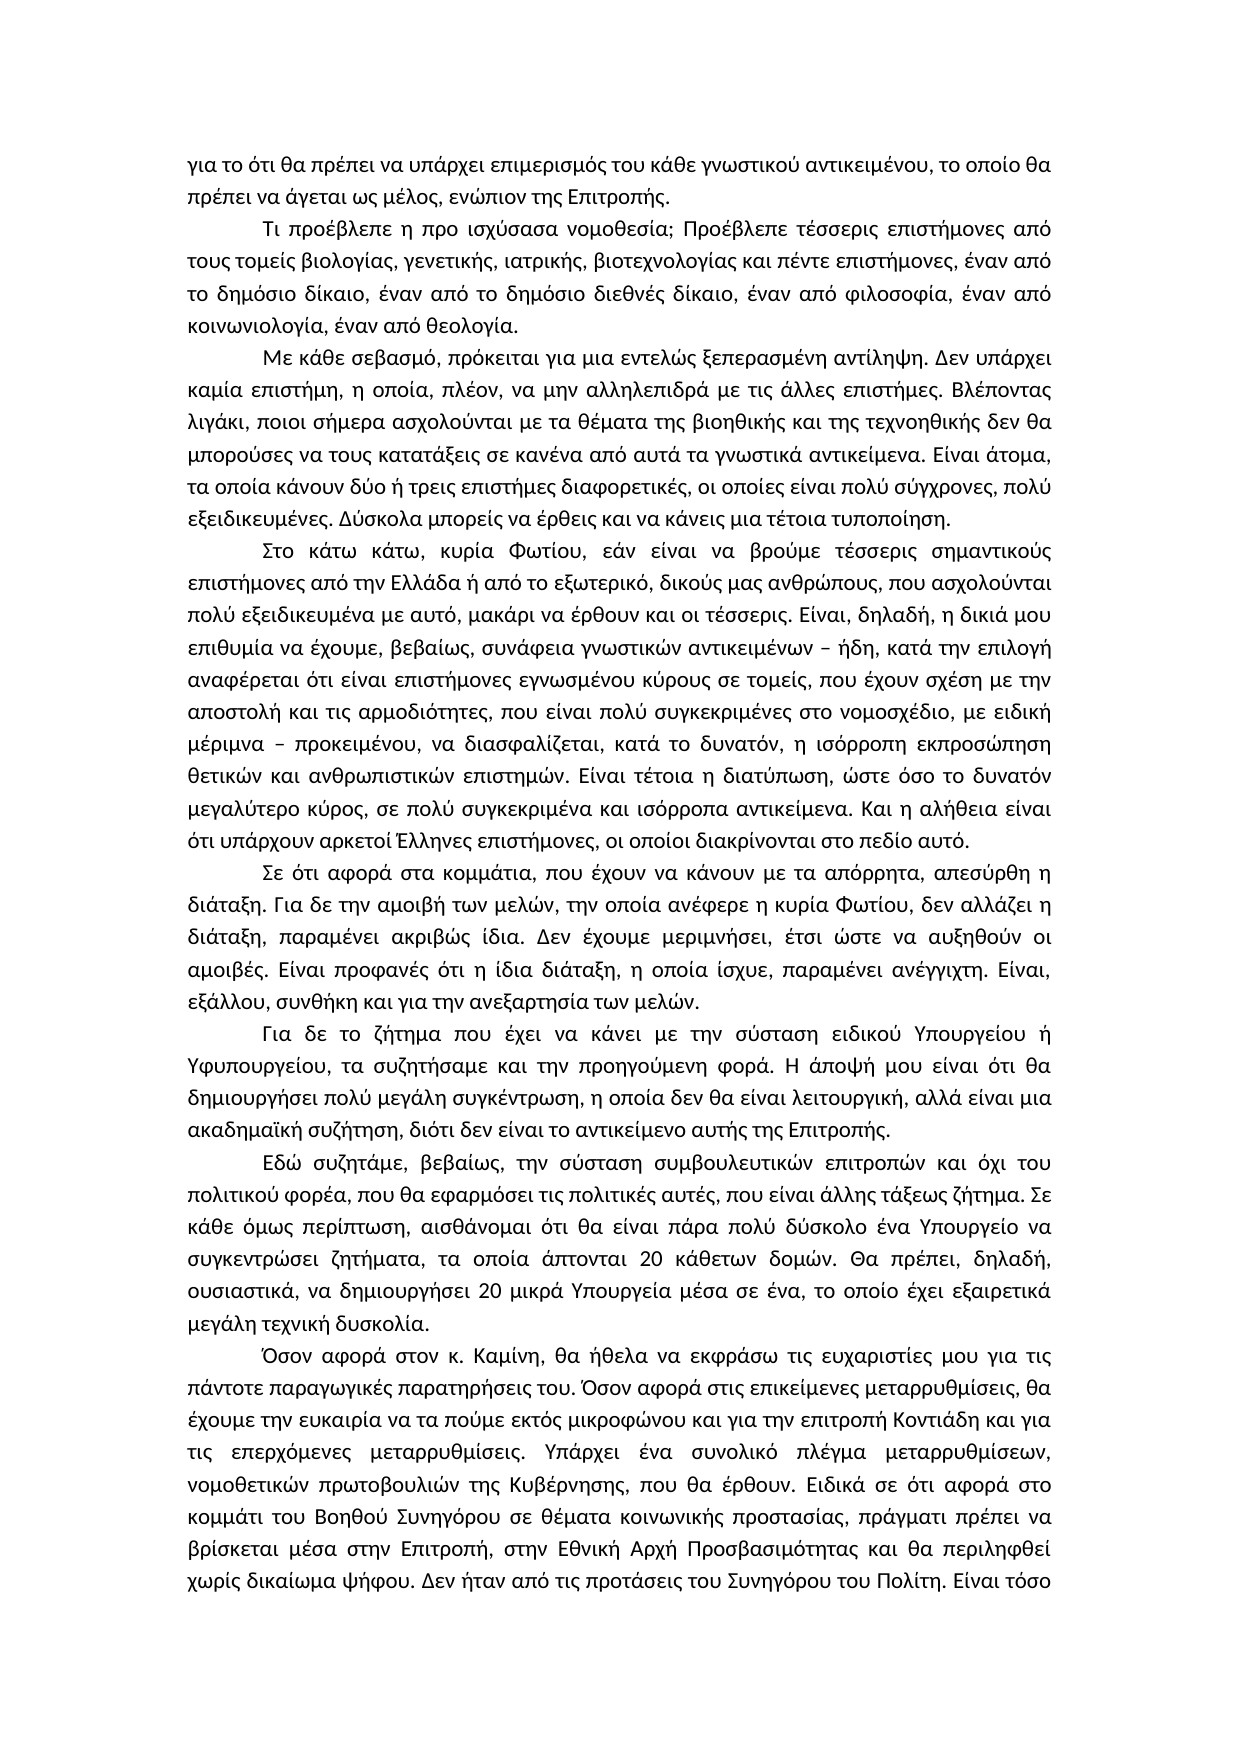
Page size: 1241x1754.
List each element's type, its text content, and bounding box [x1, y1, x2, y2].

text Για δε το ζήτημα που έχει να κάνει με την σύσταση ειδικού Υπουργείου ή Υφυπουργείου, τα συζητήσαμε και την προηγούμενη φορά. Η άποψή μου είναι ότι θα δημιουργήσει πολύ μεγάλη συγκέντρωση, η οποία δεν θα είναι λειτουργική, αλλά είναι μια ακαδημαϊκή συζήτηση, διότι δεν είναι το αντικείμενο αυτής της Επιτροπής. [187, 1019, 1053, 1144]
text Τι προέβλεπε η προ ισχύσασα νομοθεσία; Προέβλεπε τέσσερις επιστήμονες από τους τομείς βιολογίας, γενετικής, ιατρικής, βιοτεχνολογίας και πέντε επιστήμονες, έναν από το δημόσιο δίκαιο, έναν από το δημόσιο διεθνές δίκαιο, έναν από φιλοσοφία, έναν από κοινωνιολογία, έναν από θεολογία. [187, 214, 1053, 339]
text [187, 150, 1053, 210]
text Εδώ συζητάμε, βεβαίως, την σύσταση συμβουλευτικών επιτροπών και όχι του πολιτικού φορέα, που θα εφαρμόσει τις πολιτικές αυτές, που είναι άλλης τάξεως ζήτημα. Σε κάθε όμως περίπτωση, αισθάνομαι ότι θα είναι πάρα πολύ δύσκολο ένα Υπουργείο να συγκεντρώσει ζητήματα, τα οποία άπτονται 20 κάθετων δομών. Θα πρέπει, δηλαδή, ουσιαστικά, να δημιουργήσει 20 μικρά Υπουργεία μέσα σε ένα, το οποίο έχει εξαιρετικά μεγάλη τεχνική δυσκολία. [187, 1148, 1053, 1337]
text Σε ότι αφορά στα κομμάτια, που έχουν να κάνουν με τα απόρρητα, απεσύρθη η διάταξη. Για δε την αμοιβή των μελών, την οποία ανέφερε η κυρία Φωτίου, δεν αλλάζει η διάταξη, παραμένει ακριβώς ίδια. Δεν έχουμε μεριμνήσει, έτσι ώστε να αυξηθούν οι αμοιβές. Είναι προφανές ότι η ίδια διάταξη, η οποία ίσχυε, παραμένει ανέγγιχτη. Είναι, εξάλλου, συνθήκη και για την ανεξαρτησία των μελών. [187, 858, 1053, 1015]
text Με κάθε σεβασμό, πρόκειται για μια εντελώς ξεπερασμένη αντίληψη. Δεν υπάρχει καμία επιστήμη, η οποία, πλέον, να μην αλληλεπιδρά με τις άλλες επιστήμες. Βλέποντας λιγάκι, ποιοι σήμερα ασχολούνται με τα θέματα της βιοηθικής και της τεχνοηθικής δεν θα μπορούσες να τους κατατάξεις σε κανένα από αυτά τα γνωστικά αντικείμενα. Είναι άτομα, τα οποία κάνουν δύο ή τρεις επιστήμες διαφορετικές, οι οποίες είναι πολύ σύγχρονες, πολύ εξειδικευμένες. Δύσκολα μπορείς να έρθεις και να κάνεις μια τέτοια τυποποίηση. [187, 343, 1053, 532]
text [187, 1341, 1053, 1594]
text Στο κάτω κάτω, κυρία Φωτίου, εάν είναι να βρούμε τέσσερις σημαντικούς επιστήμονες από την Ελλάδα ή από το εξωτερικό, δικούς μας ανθρώπους, που ασχολούνται πολύ εξειδικευμένα με αυτό, μακάρι να έρθουν και οι τέσσερις. Είναι, δηλαδή, η δικιά μου επιθυμία να έχουμε, βεβαίως, συνάφεια γνωστικών αντικειμένων – ήδη, κατά την επιλογή αναφέρεται ότι είναι επιστήμονες εγνωσμένου κύρους σε τομείς, που έχουν σχέση με την αποστολή και τις αρμοδιότητες, που είναι πολύ συγκεκριμένες στο νομοσχέδιο, με ειδική μέριμνα – προκειμένου, να διασφαλίζεται, κατά το δυνατόν, η ισόρροπη εκπροσώπηση θετικών και ανθρωπιστικών επιστημών. Είναι τέτοια η διατύπωση, ώστε όσο το δυνατόν μεγαλύτερο κύρος, σε πολύ συγκεκριμένα και ισόρροπα αντικείμενα. Και η αλήθεια είναι ότι υπάρχουν αρκετοί Έλληνες επιστήμονες, οι οποίοι διακρίνονται στο πεδίο αυτό. [187, 536, 1053, 854]
